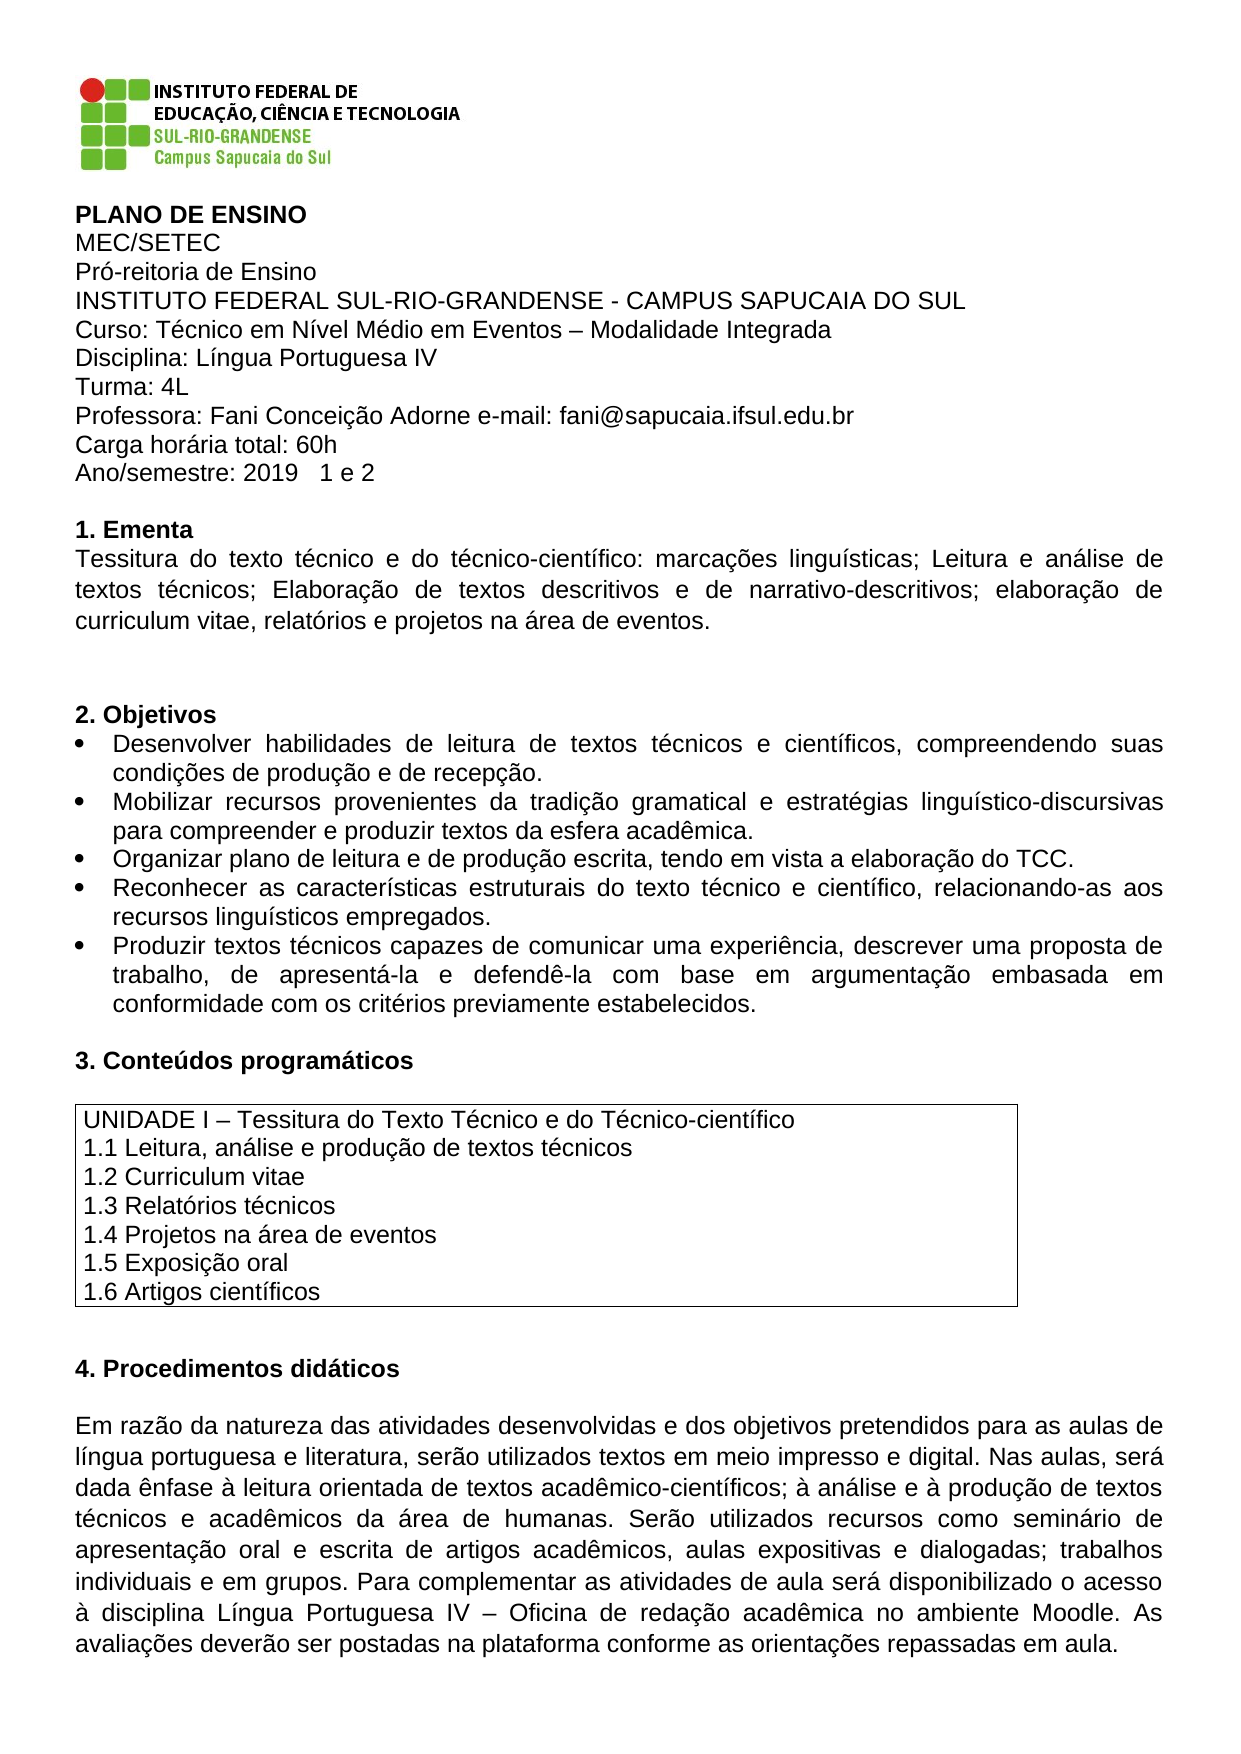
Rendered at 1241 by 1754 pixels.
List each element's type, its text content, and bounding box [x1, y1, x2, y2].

list Organizar plano de leitura e de produção escrita, tendo em vista a elaboração do TCC. [75, 844, 1165, 873]
table_header UNIDADE I – Tessitura do Texto Técnico e do Técnico-científico 1.1 Leitura, análise e produção de textos técnicos 1.2 Curriculum vitae 1.3 Relatórios técnicos 1.4 Projetos na área de eventos 1.5 Exposição oral 1.6 Artigos científicos [76, 1105, 1017, 1306]
list Produzir textos técnicos capazes de comunicar uma experiência, descrever uma proposta de trabalho, de apresentá-la e defendê-la com base em argumentação embasada em conformidade com os critérios previamente estabelecidos. [75, 931, 1165, 1017]
text Ano/semestre: 2019 1 e 2 [75, 458, 1224, 487]
text 4. Procedimentos didáticos [75, 1354, 1165, 1382]
text 1. Ementa [75, 515, 1165, 544]
text Tessitura do texto técnico e do técnico-científico: marcações linguísticas; Leitura e análise de textos técnicos; Elaboração de textos descritivos e de narrativo-descritivos; elaboração de curriculum vitae, relatórios e projetos na área de eventos. [75, 544, 1165, 635]
text MEC/SETEC [75, 228, 1224, 257]
text Professora: Fani Conceição Adorne e-mail: fani@sapucaia.ifsul.edu.br [75, 401, 1224, 429]
list Mobilizar recursos provenientes da tradição gramatical e estratégias linguístico-discursivas para compreender e produzir textos da esfera acadêmica. [75, 787, 1165, 844]
text 2. Objetivos [75, 701, 1165, 729]
text INSTITUTO FEDERAL SUL-RIO-GRANDENSE - CAMPUS SAPUCAIA DO SUL [75, 286, 1224, 314]
list Reconhecer as características estruturais do texto técnico e científico, relacionando-as aos recursos linguísticos empregados. [75, 873, 1165, 931]
picture [75, 75, 475, 172]
text Pró-reitoria de Ensino [75, 257, 1224, 286]
text 3. Conteúdos programáticos [75, 1046, 1165, 1075]
text PLANO DE ENSINO [75, 199, 1224, 228]
text Curso: Técnico em Nível Médio em Eventos – Modalidade Integrada [75, 314, 1224, 343]
text Turma: 4L [75, 372, 1224, 401]
text Em razão da natureza das atividades desenvolvidas e dos objetivos pretendidos para as aulas de língua portuguesa e literatura, serão utilizados textos em meio impresso e digital. Nas aulas, será dada ênfase à leitura orientada de textos acadêmico-científicos; à análise e à produção de textos técnicos e acadêmicos da área de humanas. Serão utilizados recursos como seminário de apresentação oral e escrita de artigos acadêmicos, aulas expositivas e dialogadas; trabalhos individuais e em grupos. Para complementar as atividades de aula será disponibilizado o acesso à disciplina Língua Portuguesa IV – Oficina de redação acadêmica no ambiente Moodle. As avaliações deverão ser postadas na plataforma conforme as orientações repassadas em aula. [75, 1411, 1165, 1657]
text Disciplina: Língua Portuguesa IV [75, 343, 1224, 372]
list Desenvolver habilidades de leitura de textos técnicos e científicos, compreendendo suas condições de produção e de recepção. [75, 729, 1165, 787]
text Carga horária total: 60h [75, 429, 1224, 458]
